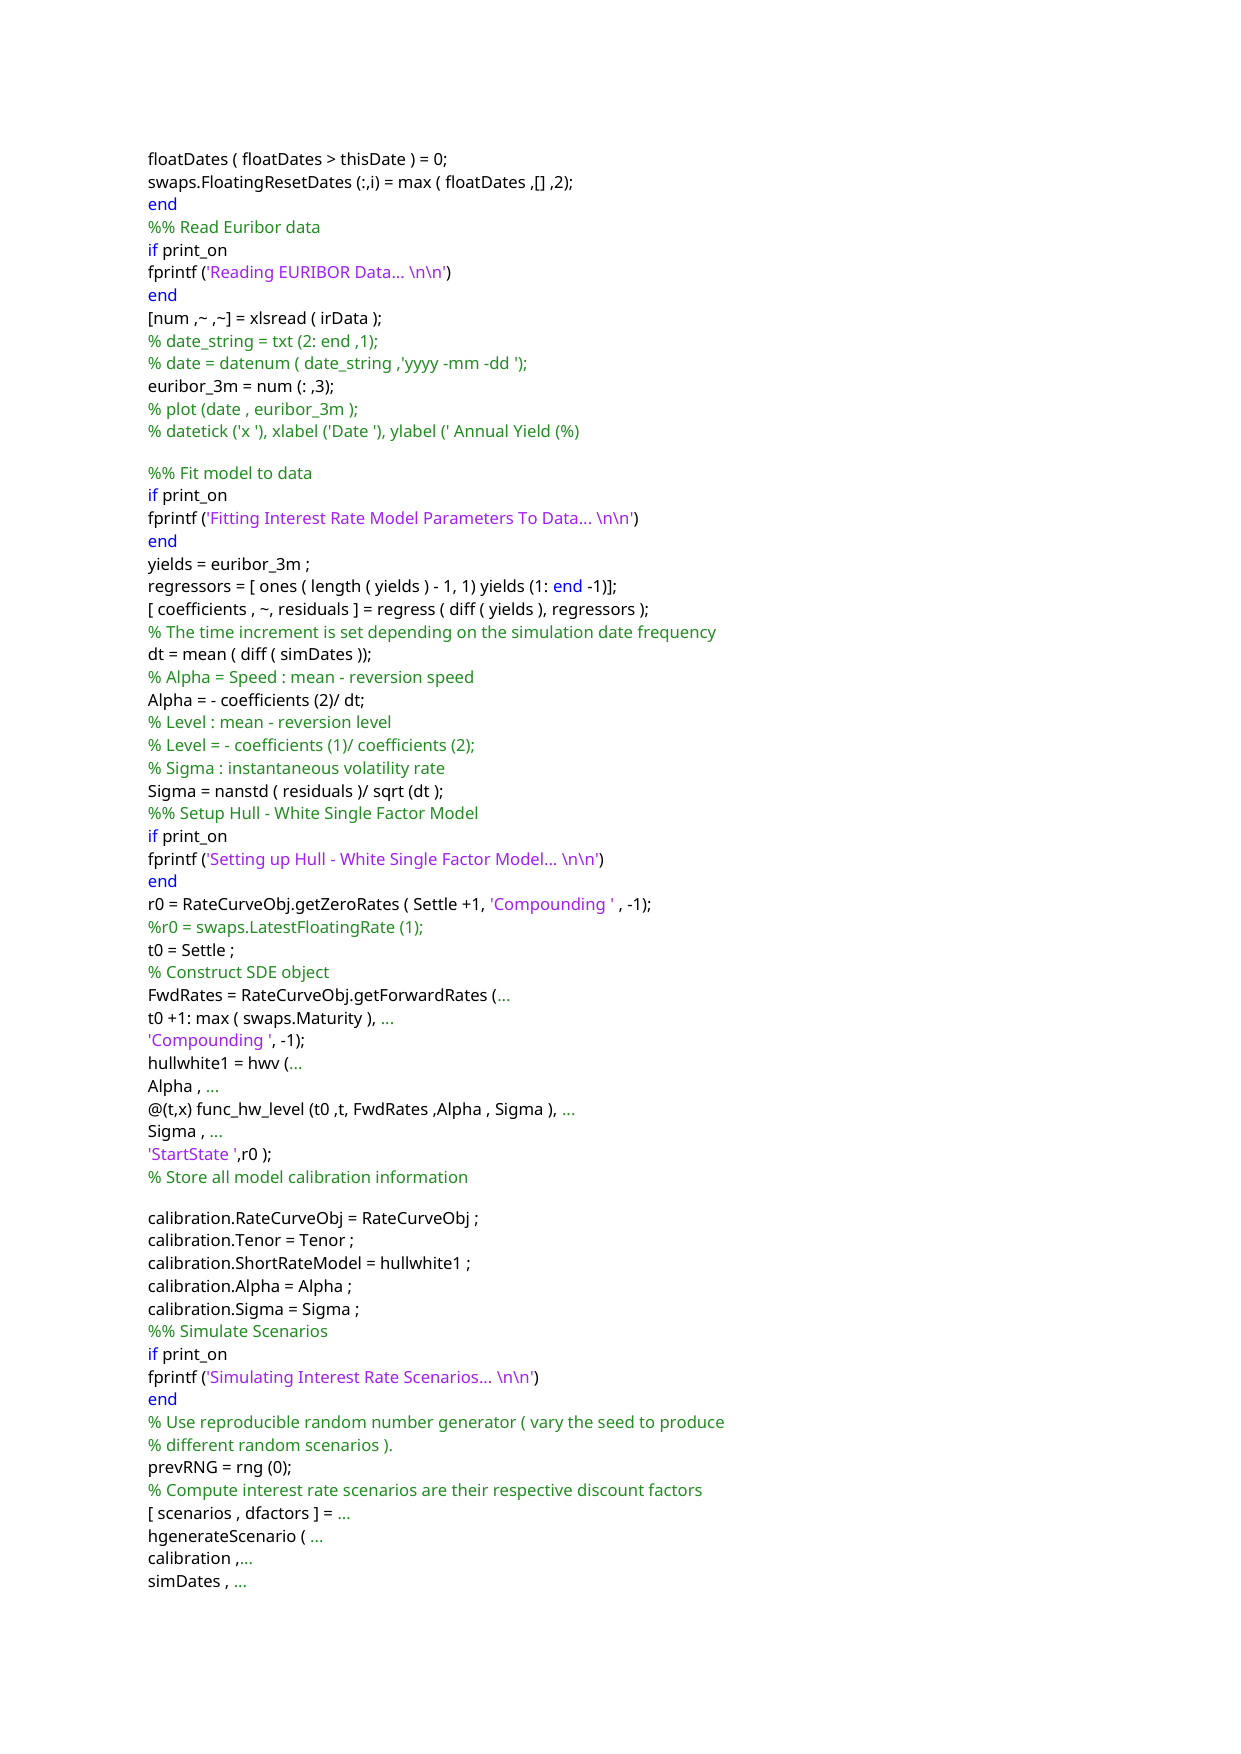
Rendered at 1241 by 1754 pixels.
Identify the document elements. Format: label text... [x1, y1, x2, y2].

text r0 = RateCurveObj.getZeroRates ( Settle +1, 'Compounding ' , -1); [148, 893, 1093, 915]
text end [148, 870, 1093, 893]
text end [148, 284, 1093, 307]
text @(t,x) func_hw_level (t0 ,t, FwdRates ,Alpha , Sigma ), ... [148, 1097, 1093, 1120]
text end [148, 1388, 1093, 1411]
text %% Simulate Scenarios [148, 1320, 1093, 1343]
text 'Compounding ', -1); [148, 1029, 1093, 1052]
text calibration.Sigma = Sigma ; [148, 1297, 1093, 1320]
text % Construct SDE object [148, 961, 1093, 983]
text Alpha , ... [148, 1074, 1093, 1097]
text Sigma = nanstd ( residuals )/ sqrt (dt ); [148, 779, 1093, 802]
text FwdRates = RateCurveObj.getForwardRates (... [148, 983, 1093, 1006]
text euribor_3m = num (: ,3); [148, 375, 1093, 397]
text Alpha = - coefficients (2)/ dt; [148, 688, 1093, 711]
text calibration.Alpha = Alpha ; [148, 1274, 1093, 1297]
text prevRNG = rng (0); [148, 1456, 1093, 1479]
text % plot (date , euribor_3m ); [148, 397, 1093, 420]
text hgenerateScenario ( ... [148, 1524, 1093, 1547]
text 'StartState ',r0 ); [148, 1142, 1093, 1165]
text calibration.ShortRateModel = hullwhite1 ; [148, 1252, 1093, 1274]
text %r0 = swaps.LatestFloatingRate (1); [148, 915, 1093, 938]
text calibration ,... [148, 1547, 1093, 1570]
text simDates , ... [148, 1570, 1093, 1592]
text if print_on [148, 824, 1093, 847]
text %% Read Euribor data [148, 216, 1093, 238]
text % Level : mean - reversion level [148, 711, 1093, 734]
text swaps.FloatingResetDates (:,i) = max ( floatDates ,[] ,2); [148, 170, 1093, 193]
text Sigma , ... [148, 1120, 1093, 1142]
text % The time increment is set depending on the simulation date frequency [148, 620, 1093, 643]
text % datetick ('x '), xlabel ('Date '), ylabel (' Annual Yield (%) [148, 420, 1093, 443]
text %% Fit model to data [148, 461, 1093, 484]
text t0 +1: max ( swaps.Maturity ), ... [148, 1006, 1093, 1029]
text % different random scenarios ). [148, 1433, 1093, 1456]
text % Level = - coefficients (1)/ coefficients (2); [148, 734, 1093, 756]
text if print_on [148, 484, 1093, 507]
text % date_string = txt (2: end ,1); [148, 329, 1093, 352]
text yields = euribor_3m ; [148, 552, 1093, 575]
text if print_on [148, 1343, 1093, 1365]
text if print_on [148, 238, 1093, 261]
text dt = mean ( diff ( simDates )); [148, 643, 1093, 666]
text regressors = [ ones ( length ( yields ) - 1, 1) yields (1: end -1)]; [148, 575, 1093, 597]
text calibration.Tenor = Tenor ; [148, 1229, 1093, 1252]
text fprintf ('Reading EURIBOR Data... \n\n') [148, 261, 1093, 284]
text [ scenarios , dfactors ] = ... [148, 1502, 1093, 1524]
text floatDates ( floatDates > thisDate ) = 0; [148, 148, 1093, 170]
text fprintf ('Simulating Interest Rate Scenarios... \n\n') [148, 1365, 1093, 1388]
text %% Setup Hull - White Single Factor Model [148, 802, 1093, 824]
text % Store all model calibration information [148, 1165, 1093, 1188]
text % Use reproducible random number generator ( vary the seed to produce [148, 1411, 1093, 1433]
text fprintf ('Fitting Interest Rate Model Parameters To Data... \n\n') [148, 507, 1093, 529]
text [num ,~ ,~] = xlsread ( irData ); [148, 307, 1093, 329]
text calibration.RateCurveObj = RateCurveObj ; [148, 1206, 1093, 1229]
text fprintf ('Setting up Hull - White Single Factor Model... \n\n') [148, 847, 1093, 870]
text hullwhite1 = hwv (... [148, 1052, 1093, 1074]
text % date = datenum ( date_string ,'yyyy -mm -dd '); [148, 352, 1093, 375]
text end [148, 529, 1093, 552]
text t0 = Settle ; [148, 938, 1093, 961]
text [ coefficients , ~, residuals ] = regress ( diff ( yields ), regressors ); [148, 597, 1093, 620]
text % Compute interest rate scenarios are their respective discount factors [148, 1479, 1093, 1502]
text % Sigma : instantaneous volatility rate [148, 756, 1093, 779]
text % Alpha = Speed : mean - reversion speed [148, 666, 1093, 688]
text end [148, 193, 1093, 216]
